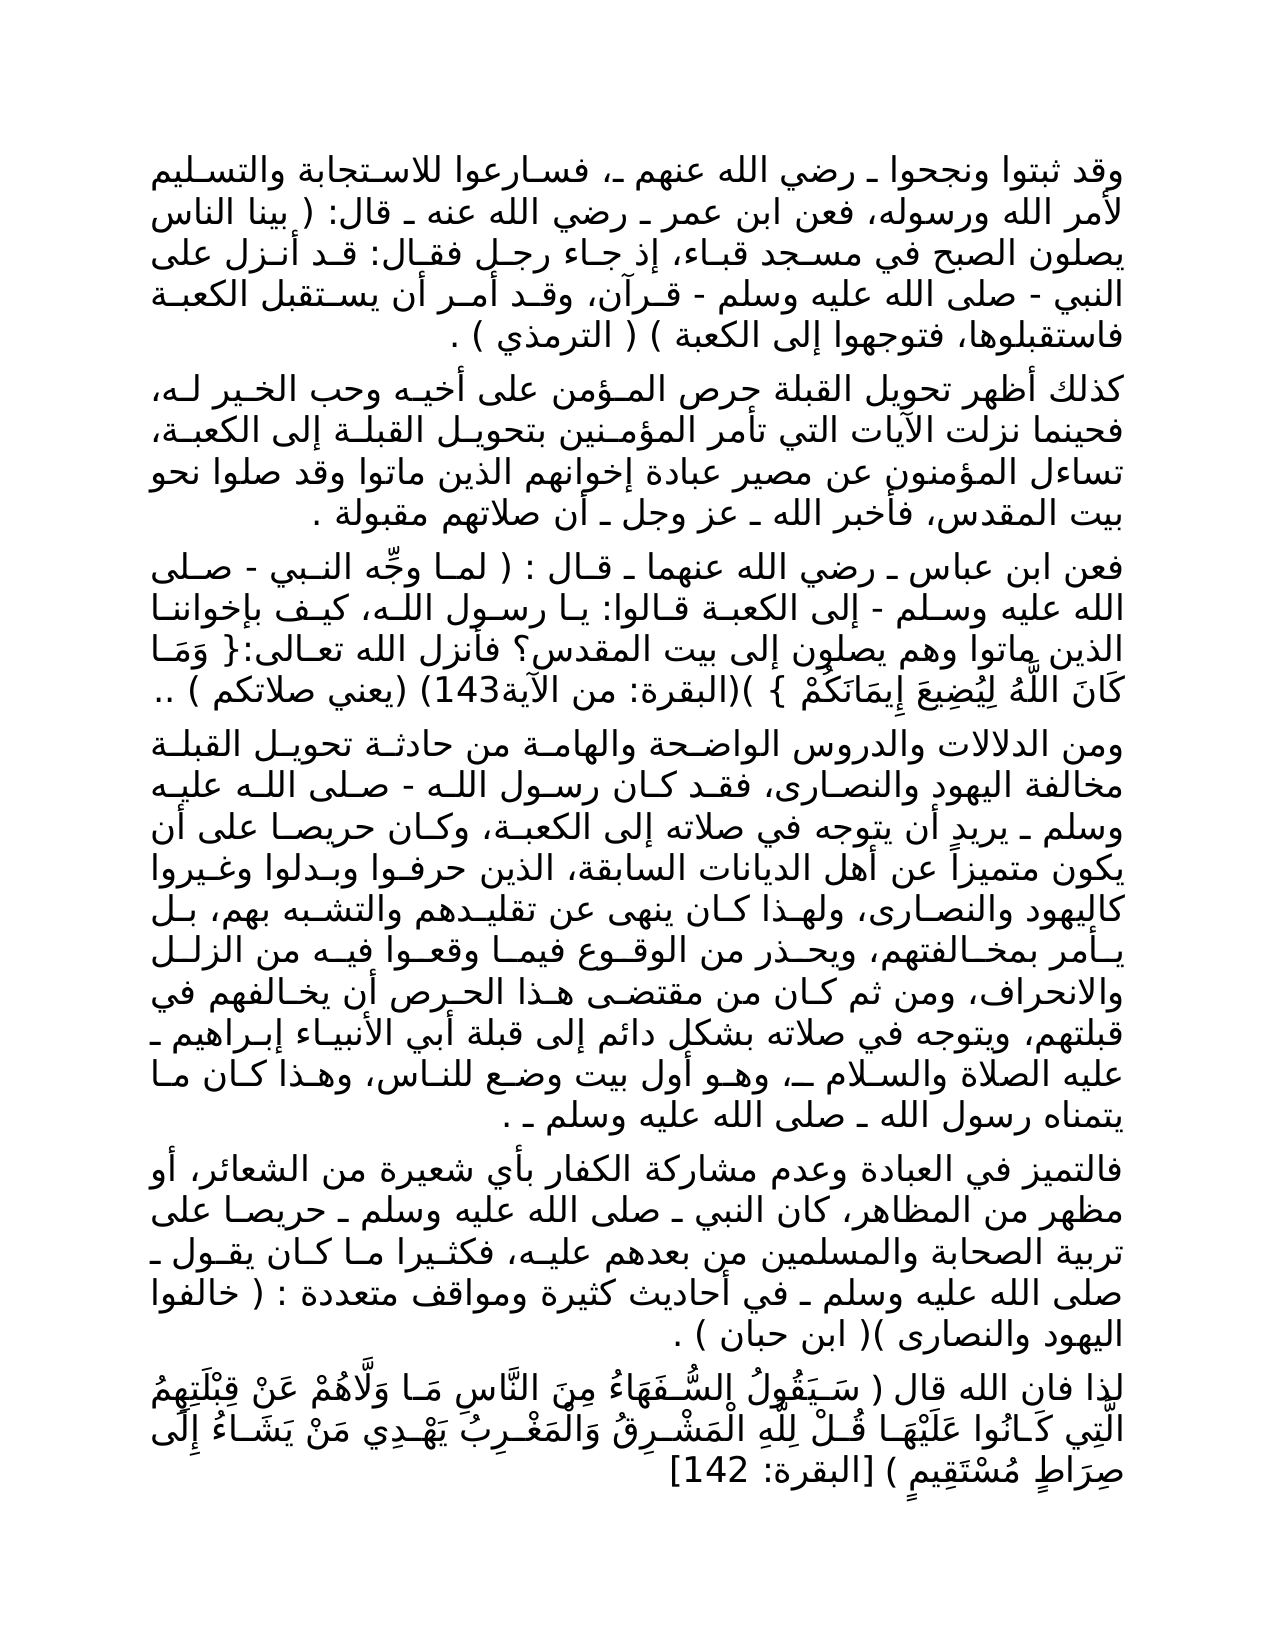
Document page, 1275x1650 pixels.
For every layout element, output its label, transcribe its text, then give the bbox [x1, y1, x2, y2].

text وقد ثبتوا ونجحوا ـ رضي الله عنهم ـ، فسارعوا للاستجابة والتسليم لأمر الله ورسوله، فعن ابن عمر ـ رضي الله عنه ـ قال: ( بينا الناس يصلون الصبح في مسجد قباء، إذ جاء رجل فقال: قد أنزل على النبي - صلى الله عليه وسلم - قرآن، وقد أمر أن يستقبل الكعبة فاستقبلوها، فتوجهوا إلى الكعبة ) ( الترمذي ) . [150, 150, 1125, 356]
text فعن ابن عباس ـ رضي الله عنهما ـ قال : ( لما وجِّه النبي - صلى الله عليه وسلم - إلى الكعبة قالوا: يا رسول الله، كيف بإخواننا الذين ماتوا وهم يصلون إلى بيت المقدس؟ فأنزل الله تعالى:{ وَمَا كَانَ اللَّهُ لِيُضِيعَ إِيمَانَكُمْ } )(البقرة: من الآية143) (يعني صلاتكم ) .. [150, 546, 1125, 711]
text لذا فان الله قال ﴿ سَيَقُولُ السُّفَهَاءُ مِنَ النَّاسِ مَا وَلَّاهُمْ عَنْ قِبْلَتِهِمُ الَّتِي كَانُوا عَلَيْهَا قُلْ لِلَّهِ الْمَشْرِقُ وَالْمَغْرِبُ يَهْدِي مَنْ يَشَاءُ إِلَى صِرَاطٍ مُسْتَقِيمٍ ﴾ [البقرة: 142] [150, 1367, 1125, 1491]
text ومن الدلالات والدروس الواضحة والهامة من حادثة تحويل القبلة مخالفة اليهود والنصارى، فقد كان رسول الله - صلى الله عليه وسلم ـ يريد أن يتوجه في صلاته إلى الكعبة، وكان حريصا على أن يكون متميزاً عن أهل الديانات السابقة، الذين حرفوا وبدلوا وغيروا كاليهود والنصارى، ولهذا كان ينهى عن تقليدهم والتشبه بهم، بل يأمر بمخالفتهم، ويحذر من الوقوع فيما وقعوا فيه من الزلل والانحراف، ومن ثم كان من مقتضى هذا الحرص أن يخالفهم في قبلتهم، ويتوجه في صلاته بشكل دائم إلى قبلة أبي الأنبياء إبراهيم ـ عليه الصلاة والسلام ـ، وهو أول بيت وضع للناس، وهذا كان ما يتمناه رسول الله ـ صلى الله عليه وسلم ـ . [150, 724, 1125, 1136]
text كذلك أظهر تحويل القبلة حرص المؤمن على أخيه وحب الخير له، فحينما نزلت الآيات التي تأمر المؤمنين بتحويل القبلة إلى الكعبة، تساءل المؤمنون عن مصير عبادة إخوانهم الذين ماتوا وقد صلوا نحو بيت المقدس، فأخبر الله ـ عز وجل ـ أن صلاتهم مقبولة . [150, 369, 1125, 534]
text فالتميز في العبادة وعدم مشاركة الكفار بأي شعيرة من الشعائر، أو مظهر من المظاهر، كان النبي ـ صلى الله عليه وسلم ـ حريصا على تربية الصحابة والمسلمين من بعدهم عليه، فكثيرا ما كان يقول ـ صلى الله عليه وسلم ـ في أحاديث كثيرة ومواقف متعددة : ( خالفوا اليهود والنصارى )( ابن حبان ) . [150, 1149, 1125, 1355]
